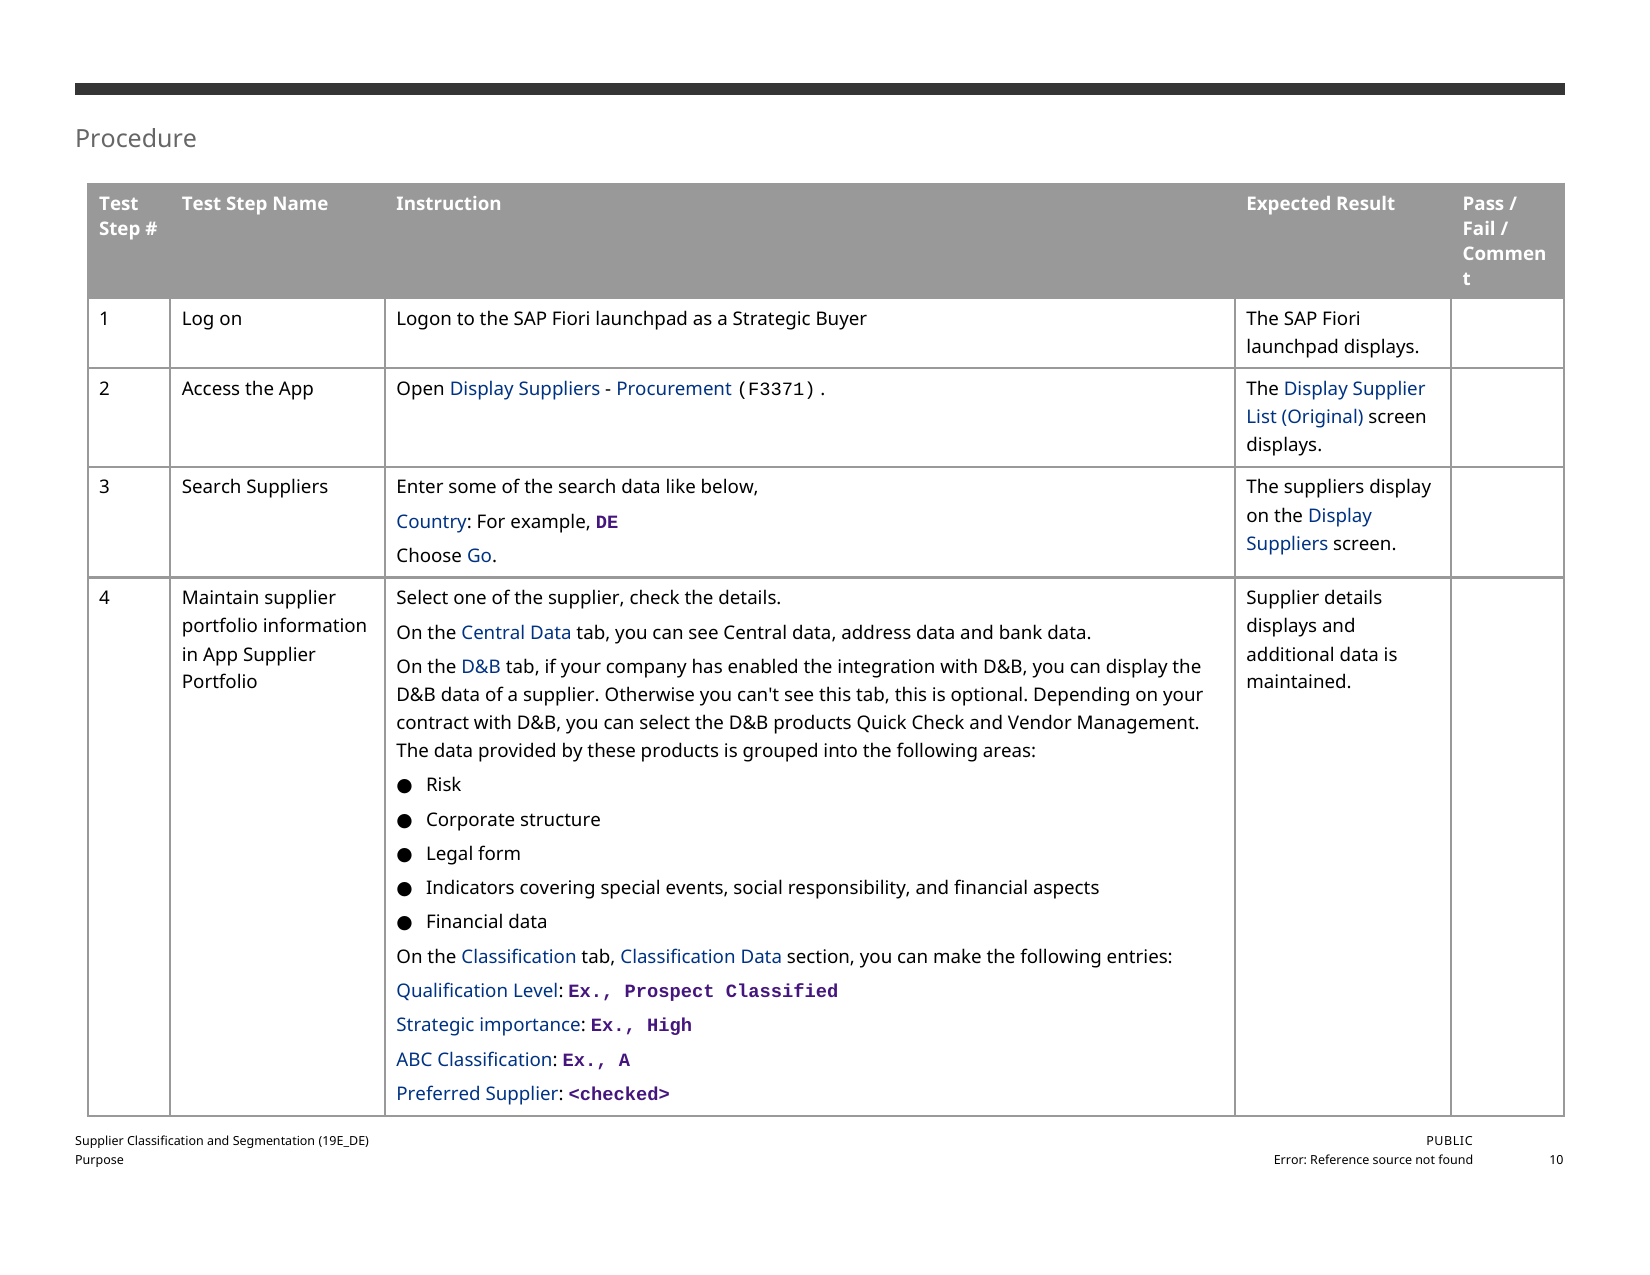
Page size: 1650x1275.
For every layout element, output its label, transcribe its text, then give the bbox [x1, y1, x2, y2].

table_cell [1452, 579, 1563, 1115]
table_header Instruction [386, 185, 1234, 297]
table_cell Open Display Suppliers - Procurement (F3371) . [386, 369, 1234, 466]
table_cell 3 [89, 468, 169, 576]
title Procedure [75, 124, 1565, 153]
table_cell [171, 579, 384, 1115]
table_cell The SAP Fiori launchpad displays. [1236, 299, 1450, 367]
table_cell [1452, 299, 1563, 367]
table_header Test Step # [89, 185, 169, 297]
table_cell The suppliers display on the Display Suppliers screen. [1236, 468, 1450, 576]
table_header Expected Result [1236, 185, 1450, 297]
table_cell Search Suppliers [171, 468, 384, 576]
table_cell Logon to the SAP Fiori launchpad as a Strategic Buyer [386, 299, 1234, 367]
table_header Test Step Name [171, 185, 384, 297]
table_cell 1 [89, 299, 169, 367]
table_cell [1452, 468, 1563, 576]
table_cell [1452, 369, 1563, 466]
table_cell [386, 579, 1234, 1115]
table_cell Enter some of the search data like below, Country: For example, DE Choose Go. [386, 468, 1234, 576]
table_cell Log on [171, 299, 384, 367]
table_cell Access the App [171, 369, 384, 466]
table_header Pass / Fail / Comment [1452, 185, 1563, 297]
table_cell The Display Supplier List (Original) screen displays. [1236, 369, 1450, 466]
table_cell 4 [89, 579, 169, 1115]
table_cell 2 [89, 369, 169, 466]
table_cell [1236, 579, 1450, 1115]
